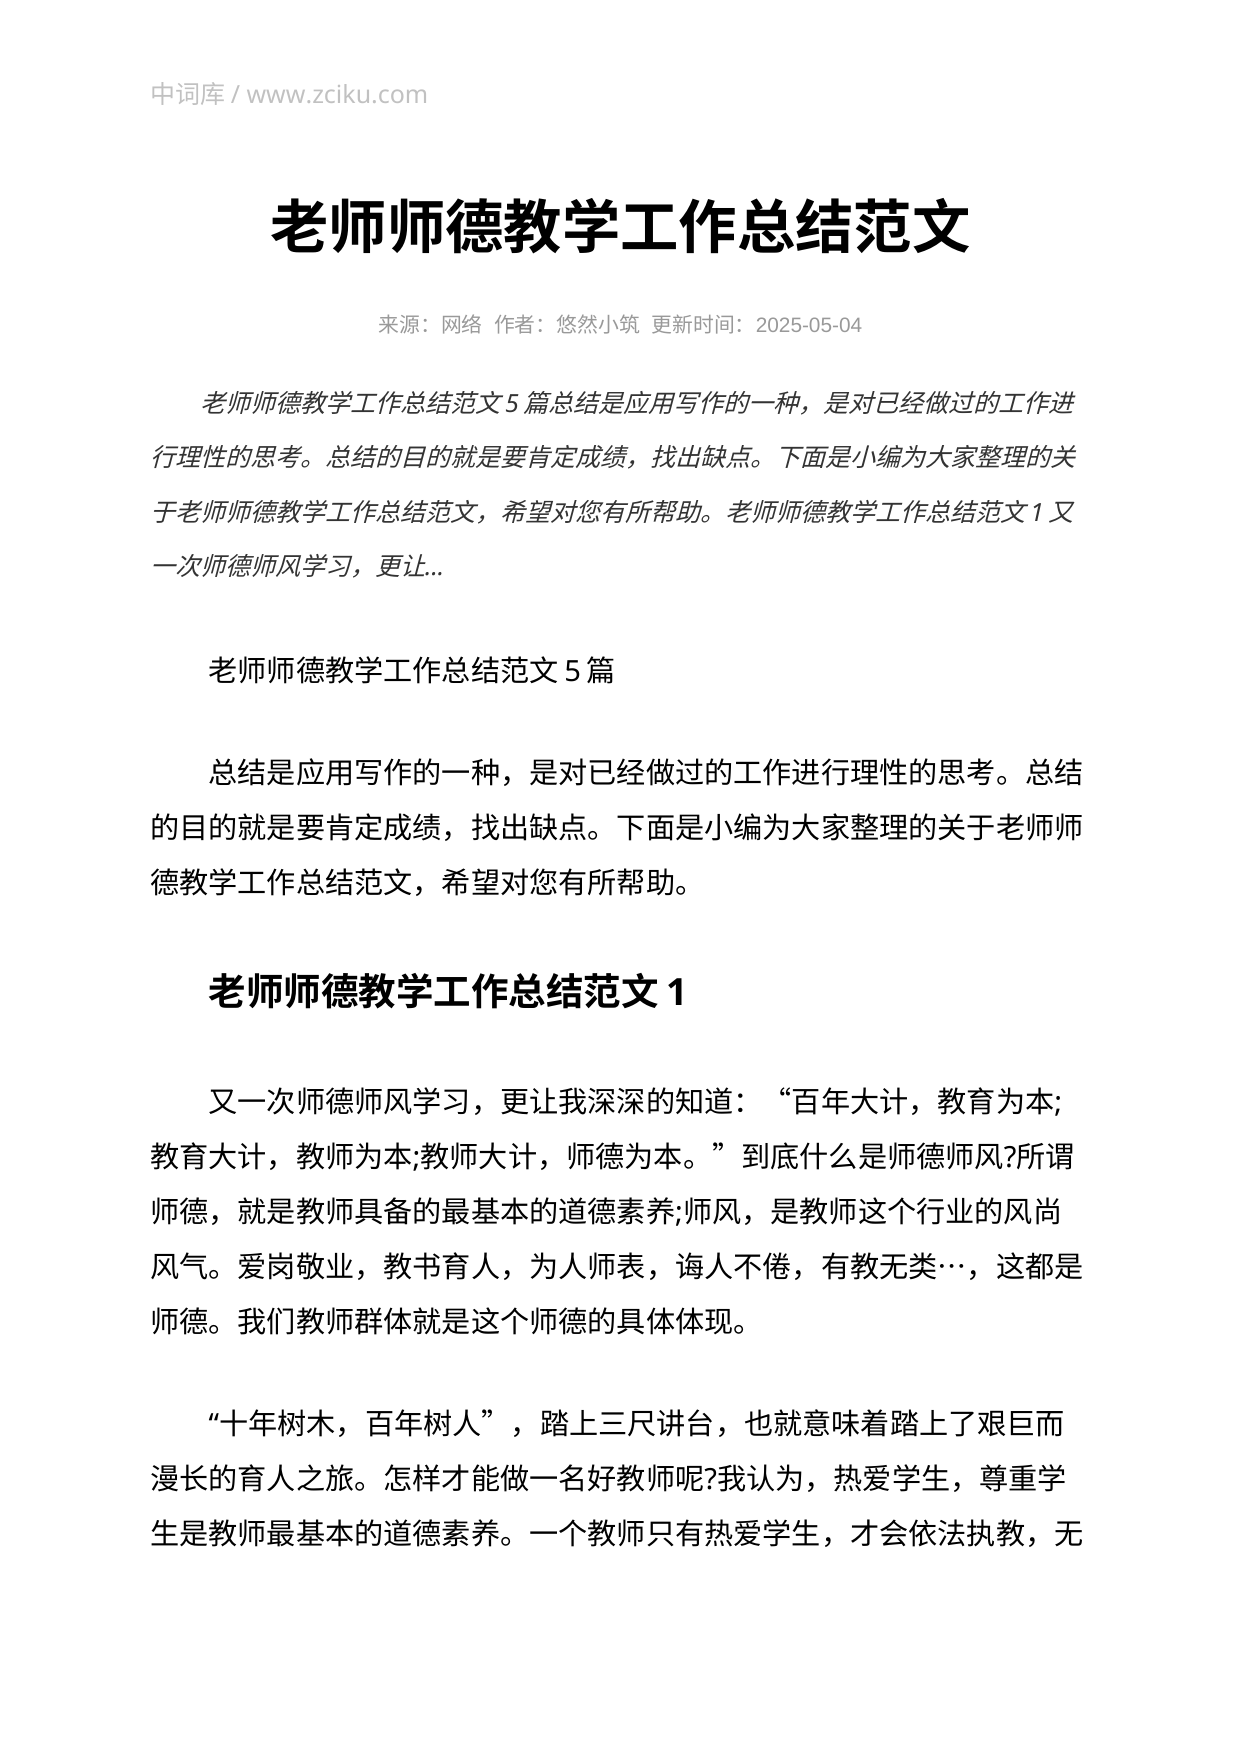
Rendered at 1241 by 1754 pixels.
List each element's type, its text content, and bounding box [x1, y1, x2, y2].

text 老师师德教学工作总结范文5篇总结是应用写作的一种，是对已经做过的工作进行理性的思考。总结的目的就是要肯定成绩，找出缺点。下面是小编为大家整理的关于老师师德教学工作总结范文，希望对您有所帮助。老师师德教学工作总结范文1又一次师德师风学习，更让... [150, 383, 1090, 583]
text 来源：网络 作者：悠然小筑 更新时间：2025-05-04 [150, 313, 1090, 337]
text 又一次师德师风学习，更让我深深的知道：“百年大计，教育为本;教育大计，教师为本;教师大计，师德为本。”到底什么是师德师风?所谓师德，就是教师具备的最基本的道德素养;师风，是教师这个行业的风尚风气。爱岗敬业，教书育人，为人师表，诲人不倦，有教无类…，这都是师德。我们教师群体就是这个师德的具体体现。 [150, 1079, 1090, 1341]
text 老师师德教学工作总结范文1 [150, 961, 1090, 1016]
subtitle 老师师德教学工作总结范文 [150, 181, 1090, 266]
text 老师师德教学工作总结范文5篇 [150, 648, 1090, 690]
text 总结是应用写作的一种，是对已经做过的工作进行理性的思考。总结的目的就是要肯定成绩，找出缺点。下面是小编为大家整理的关于老师师德教学工作总结范文，希望对您有所帮助。 [150, 750, 1090, 902]
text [150, 1401, 1090, 1553]
